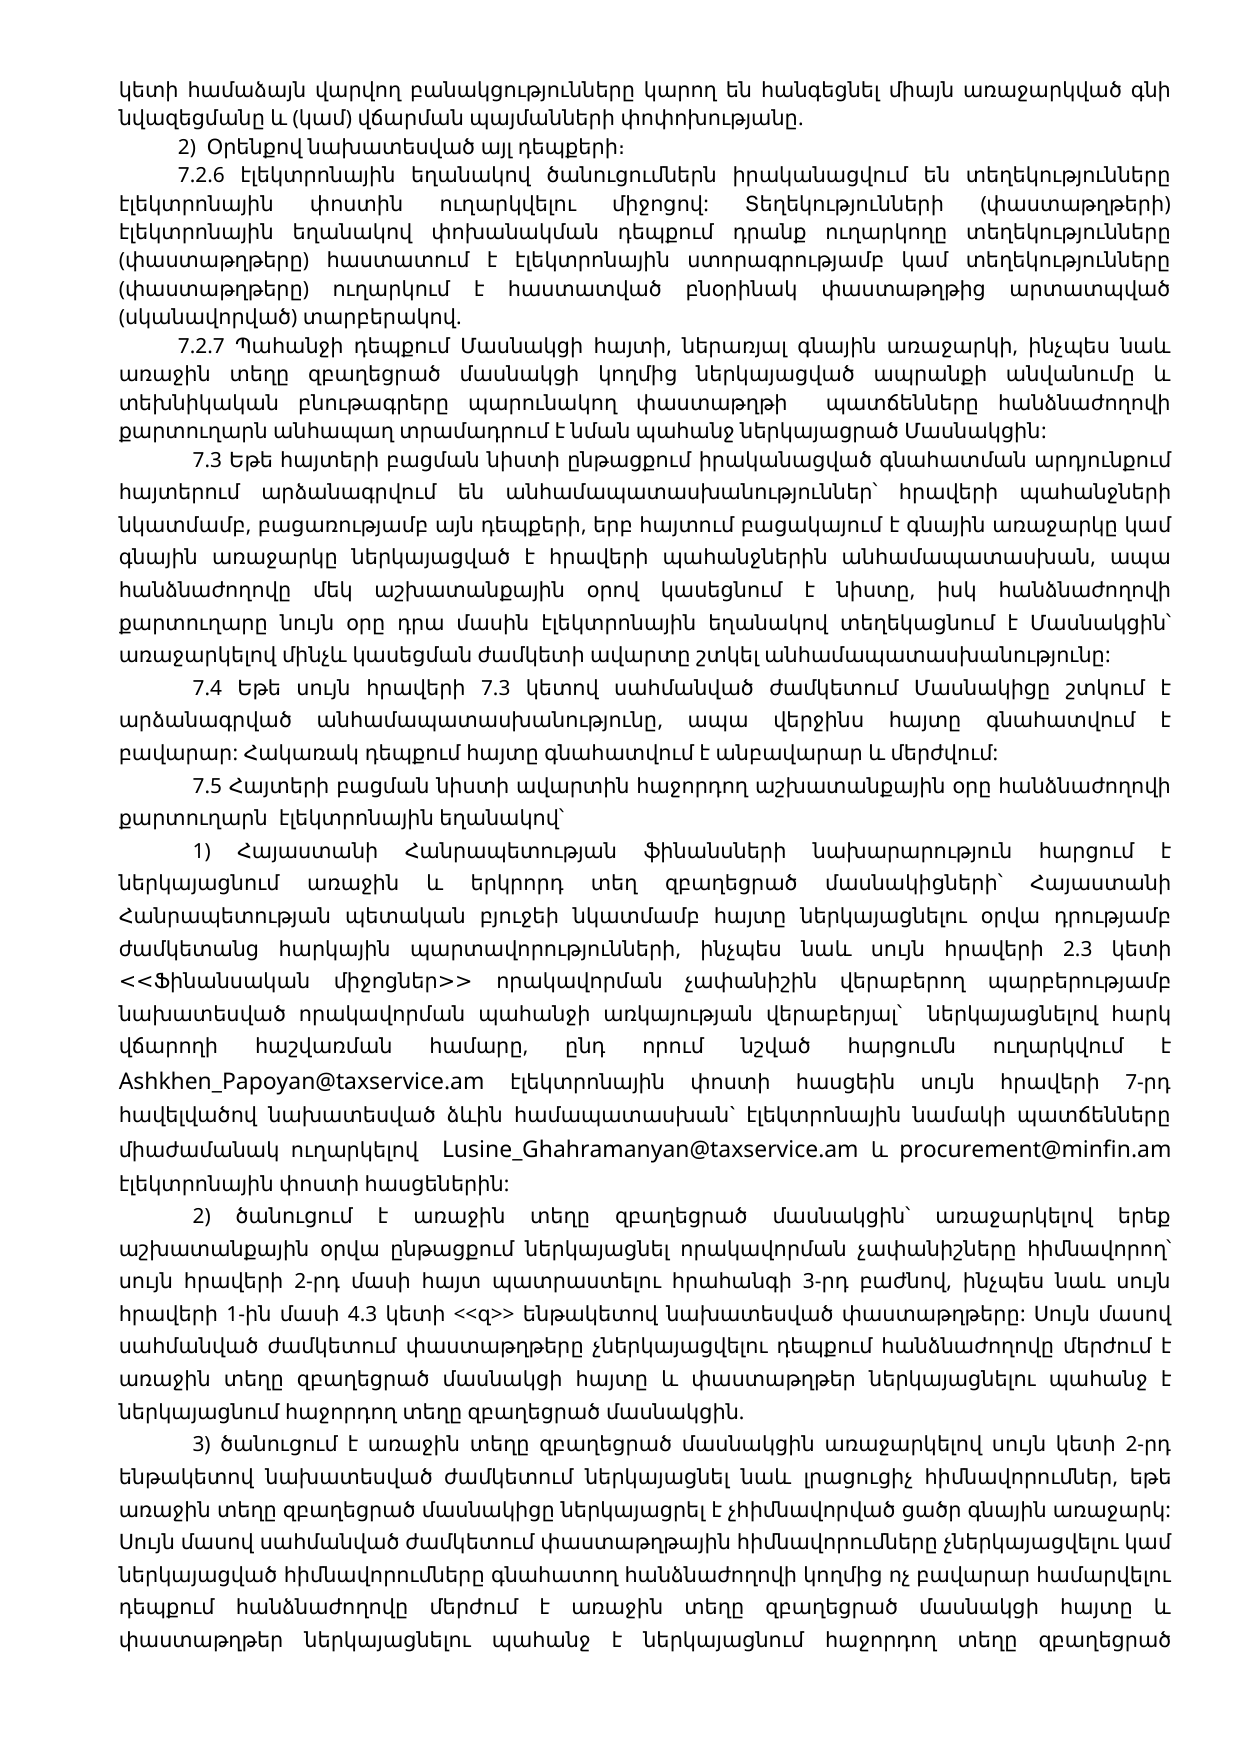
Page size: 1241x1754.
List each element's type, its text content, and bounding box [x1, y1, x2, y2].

text 7.5 Հայտերի բացման նիստի ավարտին հաջորդող աշխատանքային օրը հանձնաժողովի քարտուղարն էլեկտրոնային եղանակով՝ [118, 771, 1171, 832]
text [118, 1429, 1171, 1653]
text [118, 75, 1171, 132]
text 7.4 Եթե սույն հրավերի 7.3 կետով սահմանված ժամկետում Մասնակիցը շտկում է արձանագրված անհամապատասխանությունը, ապա վերջինս հայտը գնահատվում է բավարար: Հակառակ դեպքում հայտը գնահատվում է անբավարար և մերժվում: [118, 673, 1171, 767]
text 7.2.6 էլեկտրոնային եղանակով ծանուցումներն իրականացվում են տեղեկությունները էլեկտրոնային փոստին ուղարկվելու միջոցով: Տեղեկությունների (փաստաթղթերի) էլեկտրոնային եղանակով փոխանակման դեպքում դրանք ուղարկողը տեղեկությունները (փաստաթղթերը) հաստատում է էլեկտրոնային ստորագրությամբ կամ տեղեկությունները (փաստաթղթերը) ուղարկում է հաստատված բնօրինակ փաստաթղթից արտատպված (սկանավորված) տարբերակով. [118, 160, 1171, 331]
text 1) Հայաստանի Հանրապետության ֆինանսների նախարարություն հարցում է ներկայացնում առաջին և երկրորդ տեղ զբաղեցրած մասնակիցների՝ Հայաստանի Հանրապետության պետական բյուջեի նկատմամբ հայտը ներկայացնելու օրվա դրությամբ ժամկետանց հարկային պարտավորությունների, ինչպես նաև սույն հրավերի 2.3 կետի <<Ֆինանսական միջոցներ>> որակավորման չափանիշին վերաբերող պարբերությամբ նախատեսված որակավորման պահանջի առկայության վերաբերյալ՝ ներկայացնելով հարկ վճարողի հաշվառման համարը, ընդ որում նշված հարցումն ուղարկվում է Ashkhen_Papoyan@taxservice.am էլեկտրոնային փոստի հասցեին սույն հրավերի 7-րդ հավելվածով նախատեսված ձևին համապատասխան` էլեկտրոնային նամակի պատճենները միաժամանակ ուղարկելով Lusine_Ghahramanyan@taxservice.am և procurement@minfin.am էլեկտրոնային փոստի հասցեներին: [118, 836, 1171, 1197]
text 2) ծանուցում է առաջին տեղը զբաղեցրած մասնակցին՝ առաջարկելով երեք աշխատանքային օրվա ընթացքում ներկայացնել որակավորման չափանիշները հիմնավորող՝ սույն հրավերի 2-րդ մասի հայտ պատրաստելու հրահանգի 3-րդ բաժնով, ինչպես նաև սույն հրավերի 1-ին մասի 4.3 կետի <<զ>> ենթակետով նախատեսված փաստաթղթերը: Սույն մասով սահմանված ժամկետում փաստաթղթերը չներկայացվելու դեպքում հանձնաժողովը մերժում է առաջին տեղը զբաղեցրած մասնակցի հայտը և փաստաթղթեր ներկայացնելու պահանջ է ներկայացնում հաջորդող տեղը զբաղեցրած մասնակցին. [118, 1201, 1171, 1425]
text 7.2.7 Պահանջի դեպքում Մասնակցի հայտի, ներառյալ գնային առաջարկի, ինչպես նաև առաջին տեղը զբաղեցրած մասնակցի կողմից ներկայացված ապրանքի անվանումը և տեխնիկական բնութագրերը պարունակող փաստաթղթի պատճենները հանձնաժողովի քարտուղարն անհապաղ տրամադրում է նման պահանջ ներկայացրած Մասնակցին: [118, 331, 1171, 445]
text 2) Օրենքով նախատեսված այլ դեպքերի։ [118, 132, 1171, 160]
text 7.3 Եթե հայտերի բացման նիստի ընթացքում իրականացված գնահատման արդյունքում հայտերում արձանագրվում են անհամապատասխանություններ՝ հրավերի պահանջների նկատմամբ, բացառությամբ այն դեպքերի, երբ հայտում բացակայում է գնային առաջարկը կամ գնային առաջարկը ներկայացված է հրավերի պահանջներին անհամապատասխան, ապա հանձնաժողովը մեկ աշխատանքային օրով կասեցնում է նիստը, իսկ հանձնաժողովի քարտուղարը նույն օրը դրա մասին էլեկտրոնային եղանակով տեղեկացնում է Մասնակցին՝ առաջարկելով մինչև կասեցման ժամկետի ավարտը շտկել անհամապատասխանությունը: [118, 445, 1171, 669]
